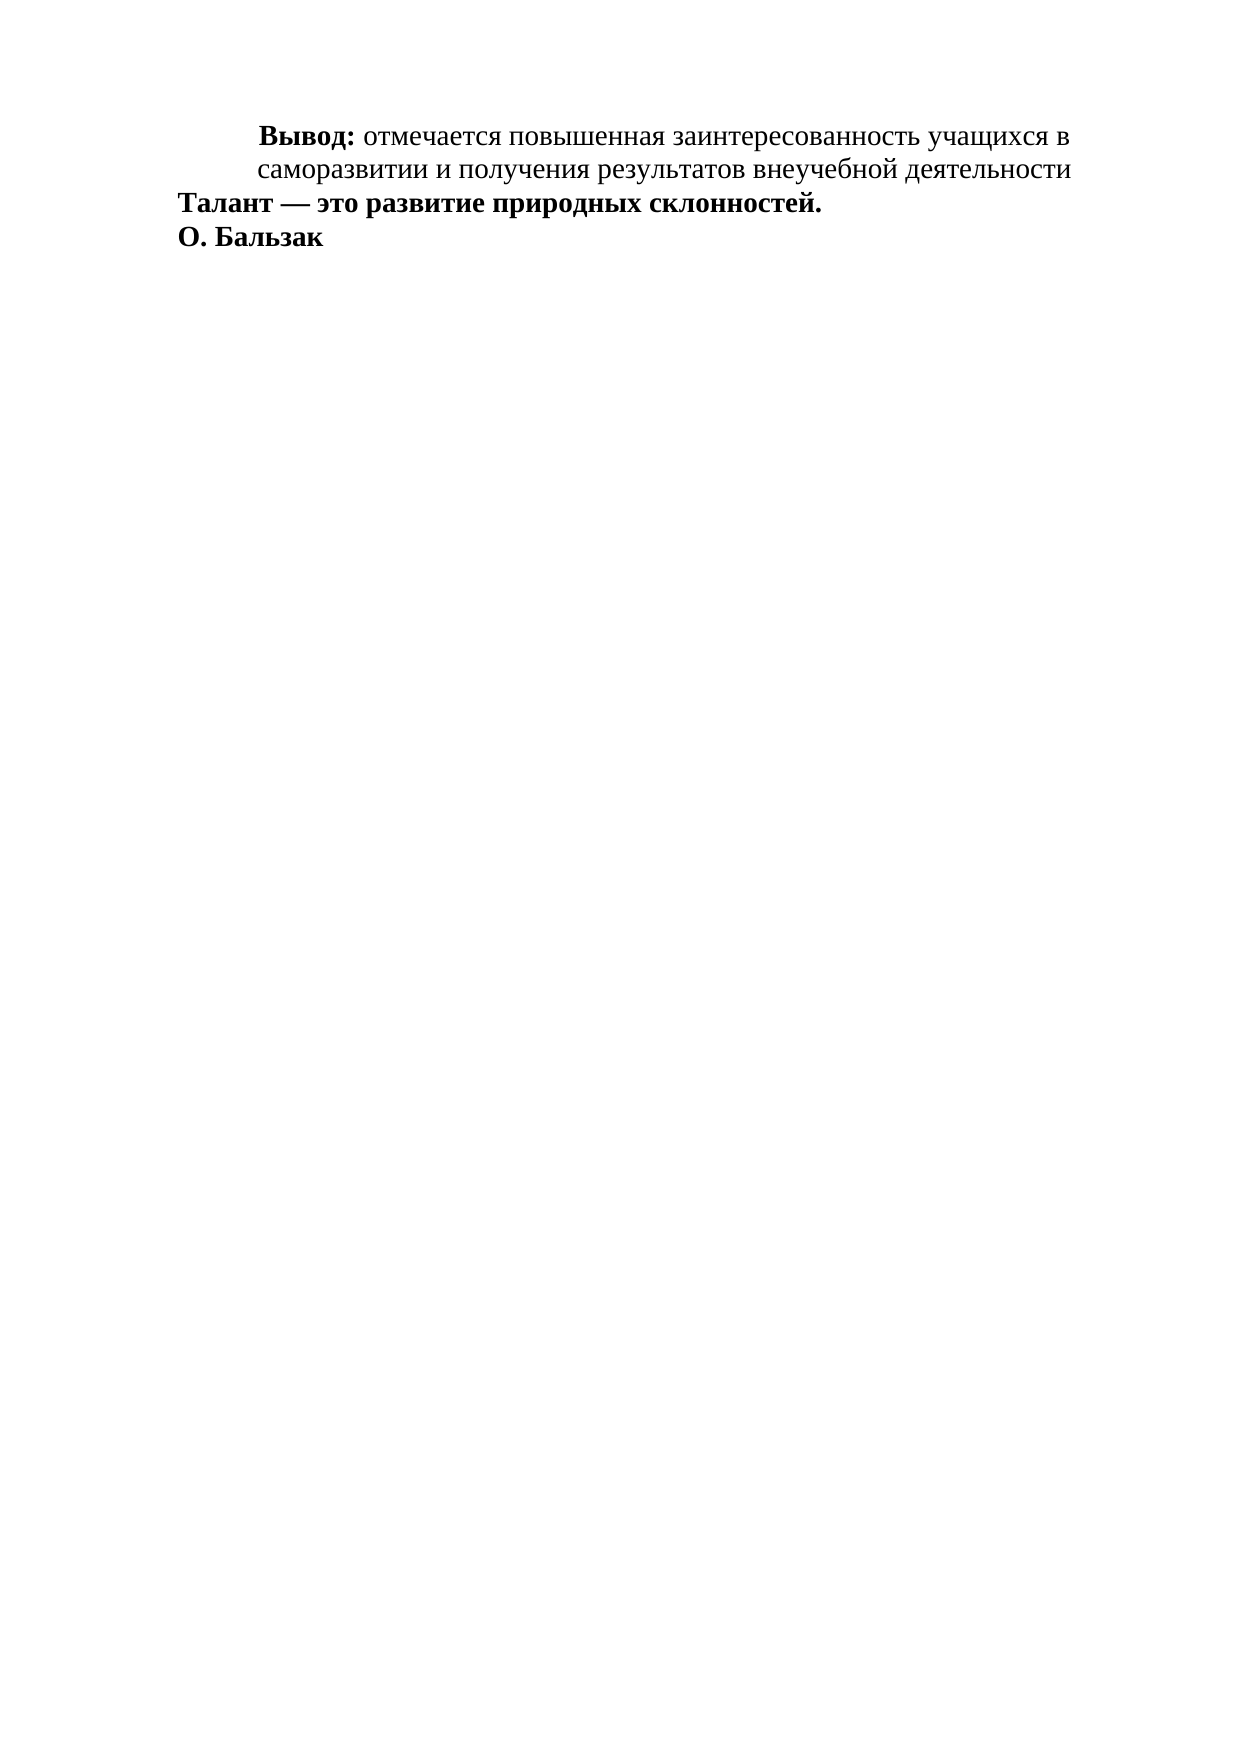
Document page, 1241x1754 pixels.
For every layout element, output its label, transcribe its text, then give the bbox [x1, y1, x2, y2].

text Талант — это развитие природных склонностей. [177, 185, 1152, 219]
text Вывод: отмечается повышенная заинтересованность учащихся в саморазвитии и получения результатов внеучебной деятельности [177, 118, 1152, 185]
text О. Бальзак [177, 219, 1152, 252]
